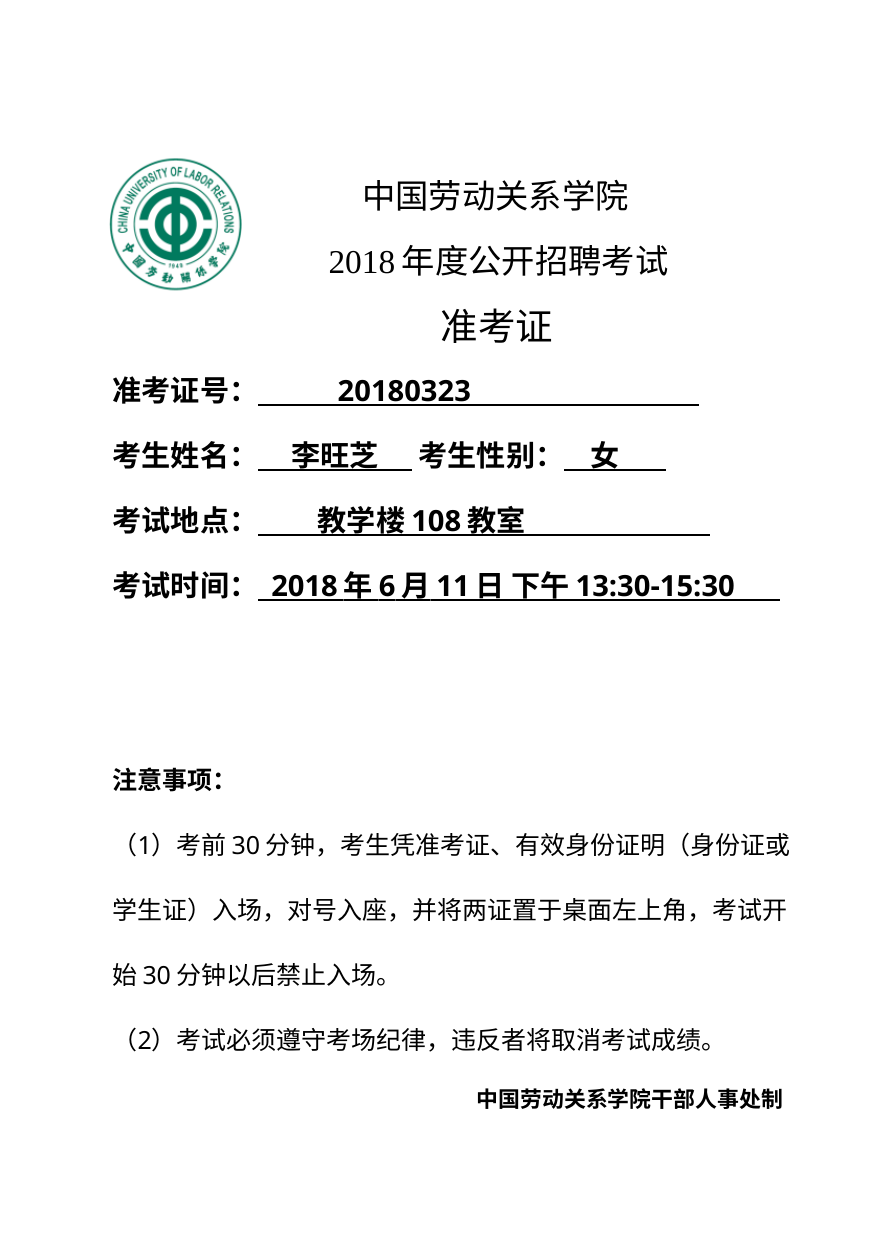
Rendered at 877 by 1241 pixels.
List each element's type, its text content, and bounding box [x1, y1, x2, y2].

text 2准考证 [112, 291, 749, 356]
text （1）考前30分钟，考生凭准考证、有效身份证明（身份证或学生证）入场，对号入座，并将两证置于桌面左上角，考试开始30分钟以后禁止入场。 [112, 811, 795, 1006]
picture [107, 147, 243, 301]
text 考试时间： 2018年6月11日 下午13:30-15:30 [112, 551, 782, 616]
text 2018年度公开招聘考试 [243, 226, 749, 291]
text 2 中国劳动关系学院 [243, 161, 649, 226]
text （2）考试必须遵守考场纪律，违反者将取消考试成绩。 [112, 1006, 795, 1071]
text 考生姓名： 李旺芝 考生性别： 女 [112, 421, 782, 486]
text 注意事项： [112, 746, 847, 811]
text 考试地点： 教学楼108教室 [112, 486, 782, 551]
text 准考证号： 20180323 [112, 356, 782, 421]
